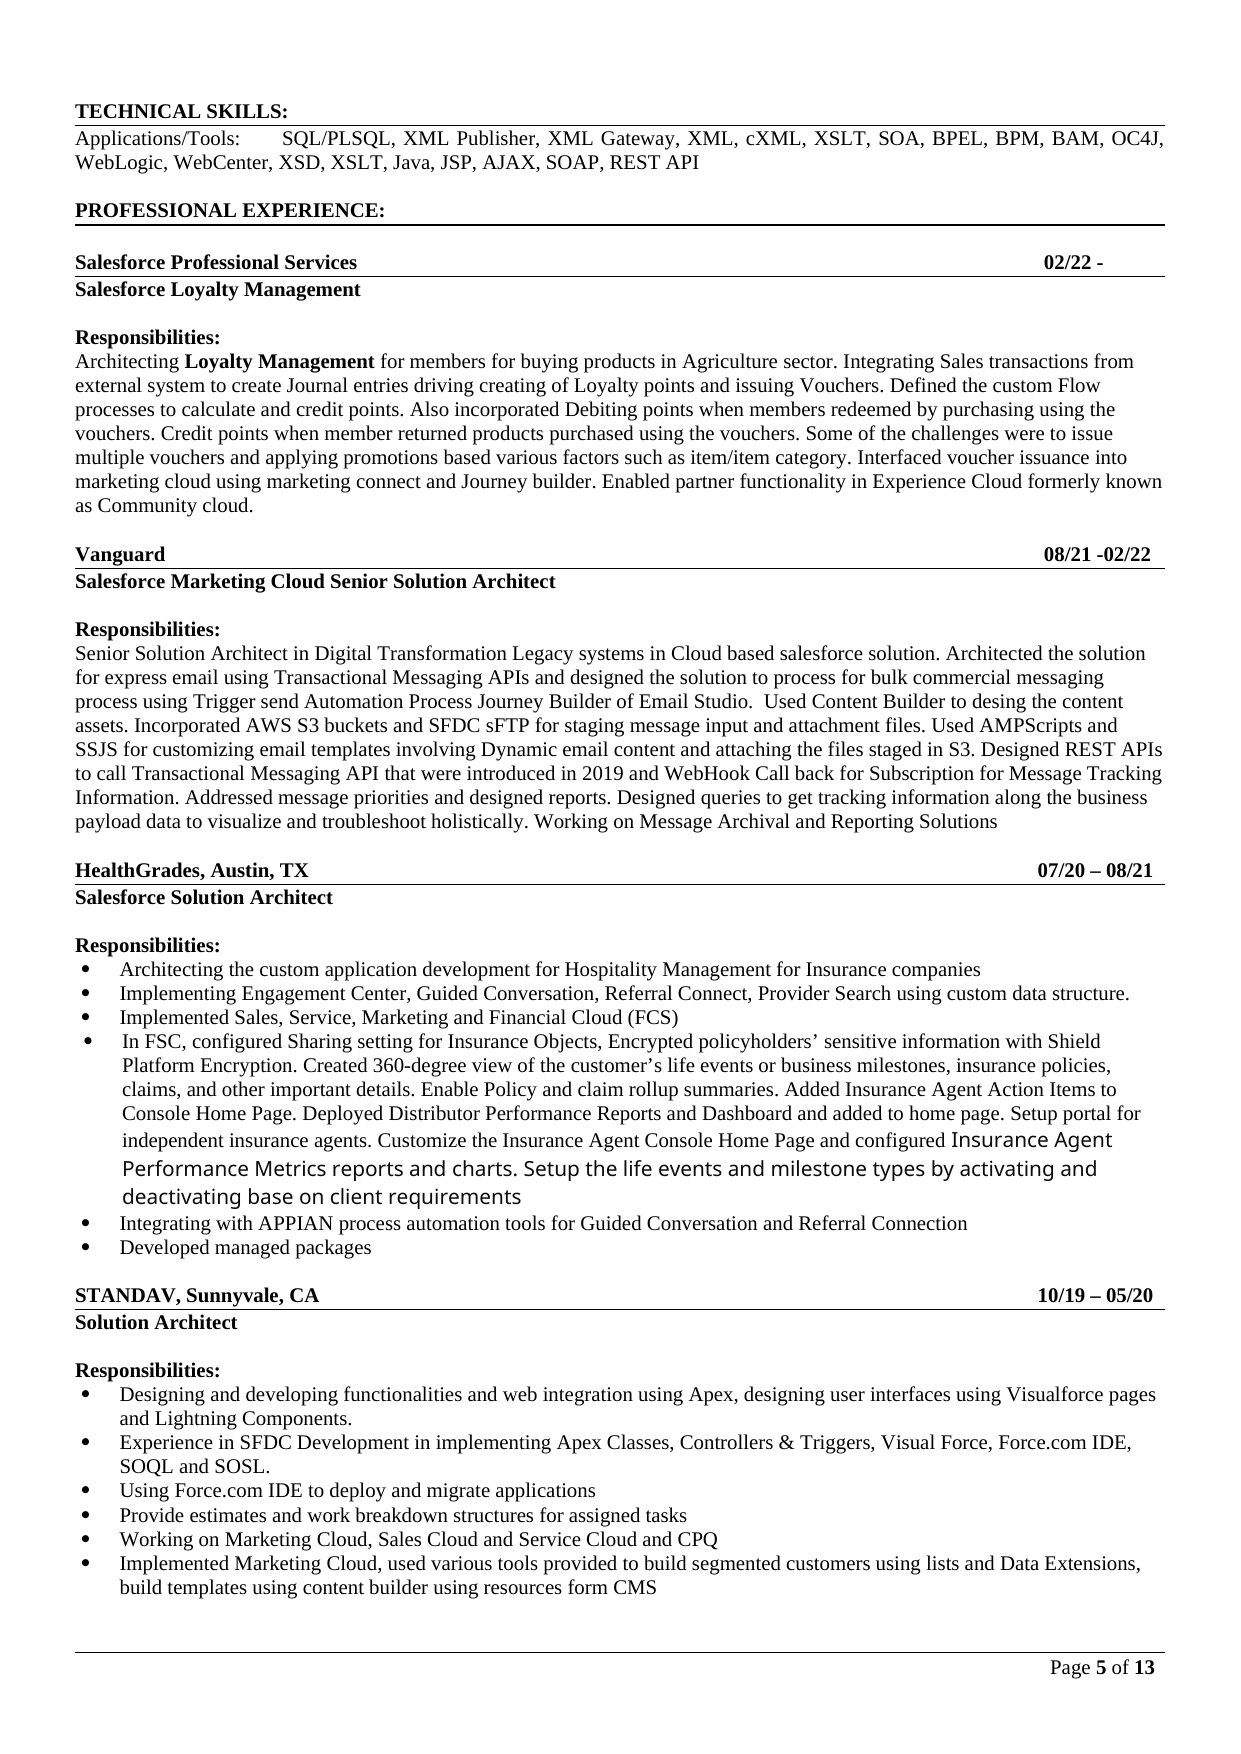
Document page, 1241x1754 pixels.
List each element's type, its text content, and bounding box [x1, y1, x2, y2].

text Responsibilities: [75, 617, 1165, 641]
text Applications/Tools: SQL/PLSQL, XML Publisher, XML Gateway, XML, cXML, XSLT, SOA, BPEL, BPM, BAM, OC4J, WebLogic, WebCenter, XSD, XSLT, Java, JSP, AJAX, SOAP, REST API [75, 126, 1165, 174]
text Solution Architect [75, 1310, 1165, 1334]
list Integrating with APPIAN process automation tools for Guided Conversation and Referral Connection [82, 1211, 1165, 1235]
text Senior Solution Architect in Digital Transformation Legacy systems in Cloud based salesforce solution. Architected the solution for express email using Transactional Messaging APIs and designed the solution to process for bulk commercial messaging process using Trigger send Automation Process Journey Builder of Email Studio. Used Content Builder to desing the content assets. Incorporated AWS S3 buckets and SFDC sFTP for staging message input and attachment files. Used AMPScripts and SSJS for customizing email templates involving Dynamic email content and attaching the files staged in S3. Designed REST APIs to call Transactional Messaging API that were introduced in 2019 and WebHook Call back for Subscription for Message Tracking Information. Addressed message priorities and designed reports. Designed queries to get tracking information along the business payload data to visualize and troubleshoot holistically. Working on Message Archival and Reporting Solutions [75, 641, 1165, 833]
text Salesforce Professional Services 02/22 - [75, 250, 1165, 276]
text Architecting Loyalty Management for members for buying products in Agriculture sector. Integrating Sales transactions from external system to create Journal entries driving creating of Loyalty points and issuing Vouchers. Defined the custom Flow processes to calculate and credit points. Also incorporated Debiting points when members redeemed by purchasing using the vouchers. Credit points when member returned products purchased using the vouchers. Some of the challenges were to issue multiple vouchers and applying promotions based various factors such as item/item category. Interfaced voucher issuance into marketing cloud using marketing connect and Journey builder. Enabled partner functionality in Experience Cloud formerly known as Community cloud. [75, 349, 1165, 517]
text Salesforce Loyalty Management [75, 277, 1165, 301]
text PROFESSIONAL EXPERIENCE: [75, 198, 1165, 224]
text Responsibilities: [75, 1358, 1165, 1382]
list Implemented Sales, Service, Marketing and Financial Cloud (FCS) [82, 1005, 1165, 1029]
text HealthGrades, Austin, TX 07/20 – 08/21 [75, 857, 1165, 884]
text Responsibilities: [75, 933, 1165, 957]
list Designing and developing functionalities and web integration using Apex, designing user interfaces using Visualforce pages and Lightning Components. [82, 1382, 1165, 1430]
list Using Force.com IDE to deploy and migrate applications [82, 1478, 1165, 1502]
text TECHNICAL SKILLS: [75, 99, 1165, 125]
list Experience in SFDC Development in implementing Apex Classes, Controllers & Triggers, Visual Force, Force.com IDE, SOQL and SOSL. [82, 1430, 1165, 1478]
list Developed managed packages [82, 1235, 1165, 1259]
list Implementing Engagement Center, Guided Conversation, Referral Connect, Provider Search using custom data structure. [82, 981, 1165, 1005]
text Responsibilities: [75, 325, 1165, 349]
list Provide estimates and work breakdown structures for assigned tasks [82, 1502, 1165, 1527]
list Implemented Marketing Cloud, used various tools provided to build segmented customers using lists and Data Extensions, build templates using content builder using resources form CMS [82, 1551, 1165, 1599]
text Salesforce Solution Architect [75, 885, 1165, 909]
text STANDAV, Sunnyvale, CA 10/19 – 05/20 [75, 1283, 1165, 1309]
text Salesforce Marketing Cloud Senior Solution Architect [75, 569, 1165, 593]
text Vanguard 08/21 -02/22 [75, 542, 1165, 568]
list Architecting the custom application development for Hospitality Management for Insurance companies [82, 957, 1165, 981]
list Working on Marketing Cloud, Sales Cloud and Service Cloud and CPQ [82, 1527, 1165, 1551]
list In FSC, configured Sharing setting for Insurance Objects, Encrypted policyholders’ sensitive information with Shield Platform Encryption. Created 360-degree view of the customer’s life events or business milestones, insurance policies, claims, and other important details. Enable Policy and claim rollup summaries. Added Insurance Agent Action Items to Console Home Page. Deployed Distributor Performance Reports and Dashboard and added to home page. Setup portal for independent insurance agents. Customize the Insurance Agent Console Home Page and configured Insurance Agent Performance Metrics reports and charts. Setup the life events and milestone types by activating and deactivating base on client requirements [84, 1029, 1165, 1211]
